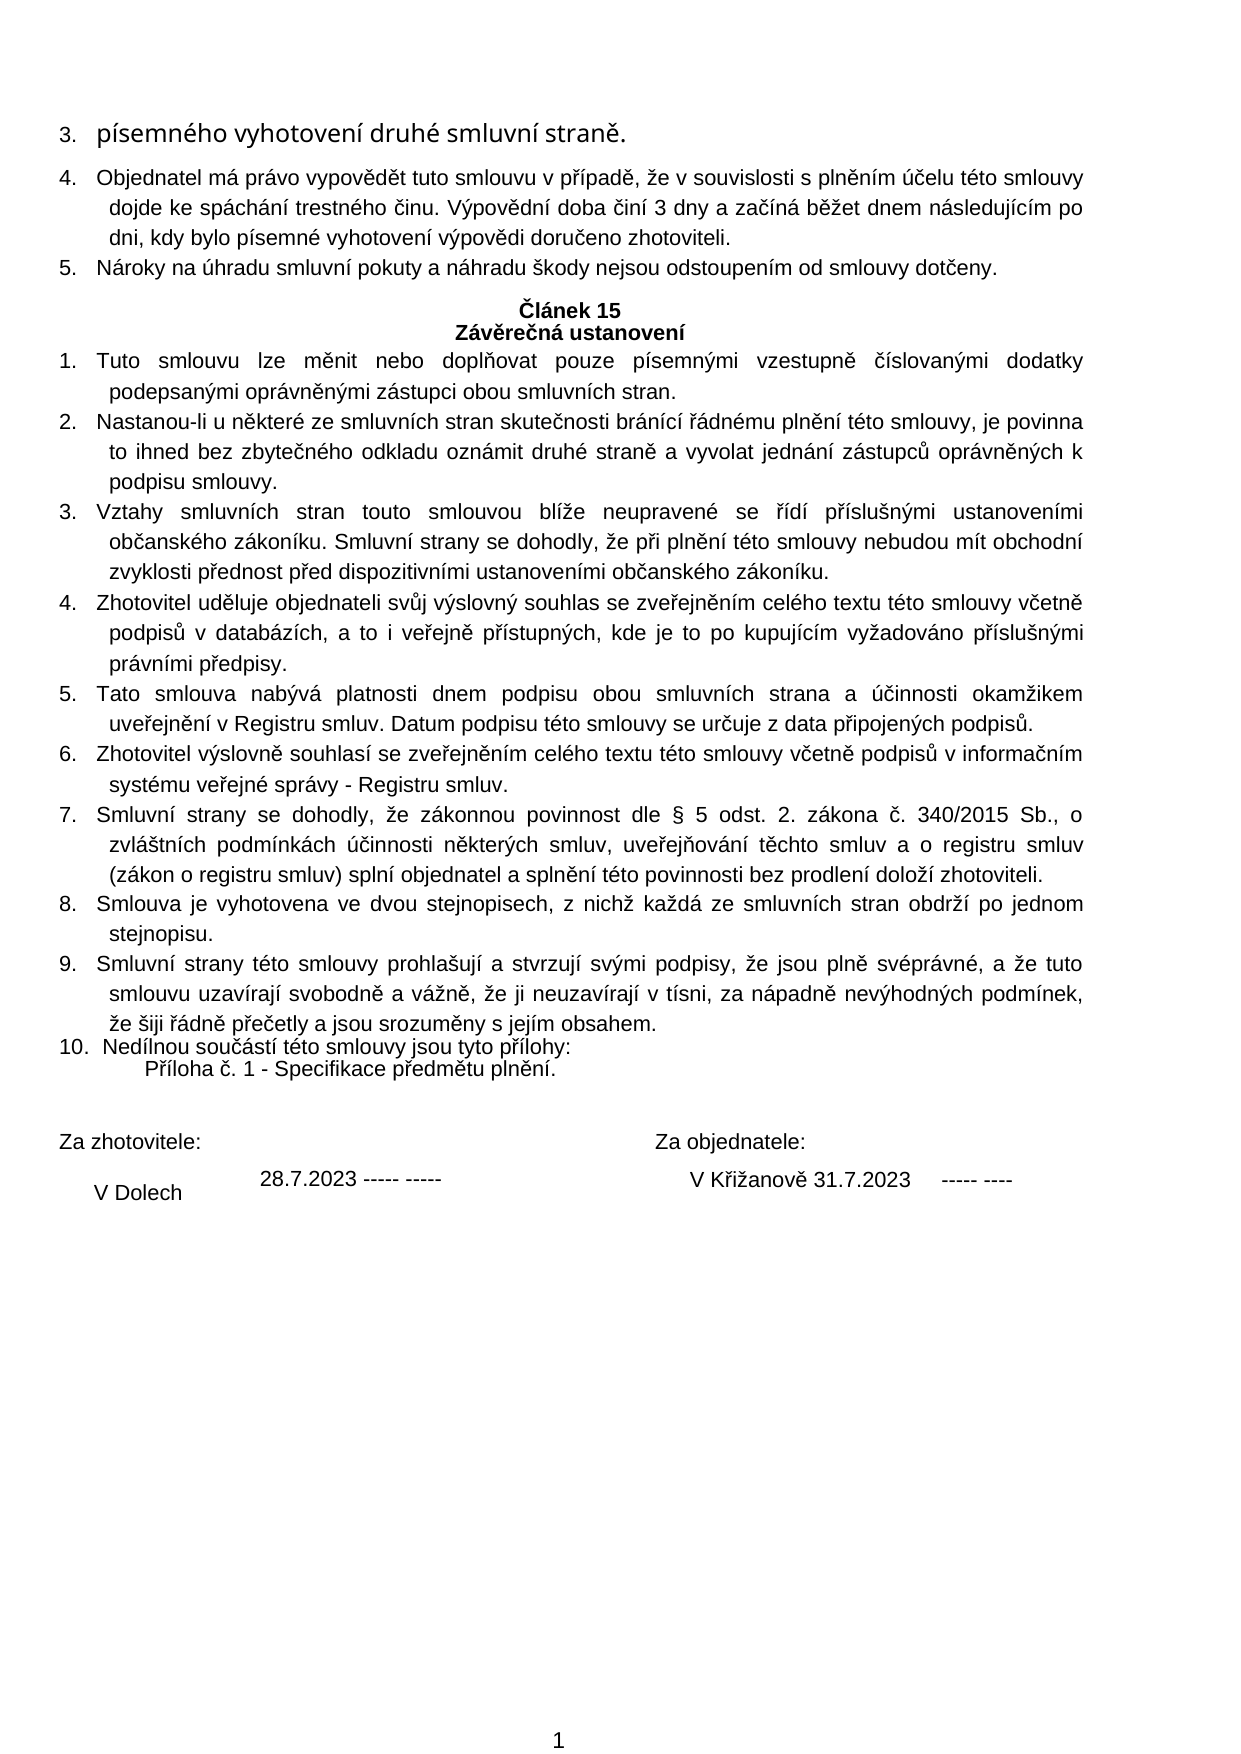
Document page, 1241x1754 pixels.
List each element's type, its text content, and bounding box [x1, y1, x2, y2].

text Článek 15 [59, 301, 1081, 323]
list Smlouva je vyhotovena ve dvou stejnopisech, z nichž každá ze smluvních stran obdrží po jednom stejnopisu. [59, 888, 1085, 947]
list Zhotovitel uděluje objednateli svůj výslovný souhlas se zveřejněním celého textu této smlouvy včetně podpisů v databázích, a to i veřejně přístupných, kde je to po kupujícím vyžadováno příslušnými právními předpisy. [59, 586, 1085, 677]
list Nároky na úhradu smluvní pokuty a náhradu škody nejsou odstoupením od smlouvy dotčeny. [59, 251, 1085, 281]
list Objednatel má právo vypovědět tuto smlouvu v případě, že v souvislosti s plněním účelu této smlouvy dojde ke spáchání trestného činu. Výpovědní doba činí 3 dny a začíná běžet dnem následujícím po dni, kdy bylo písemné vyhotovení výpovědi doručeno zhotoviteli. [59, 161, 1085, 251]
text Příloha č. 1 - Specifikace předmětu plnění. [144, 1059, 1085, 1081]
text Závěrečná ustanovení [59, 323, 1081, 344]
list Objednatel může od této smlouvy odstoupit, pokud zhotovitel nedokončí dílo ve lhůtě . sjednané v článku 4. této smlouvy nebo v kvalitě či specifikace dle této smlouvy. Odstoupení nabývá účinnosti dnem následujícím po dni prokazatelného doručení jehopísemného vyhotovení druhé smluvní straně. [59, 118, 1085, 148]
list Vztahy smluvních stran touto smlouvou blíže neupravené se řídí příslušnými ustanoveními občanského zákoníku. Smluvní strany se dohodly, že při plnění této smlouvy nebudou mít obchodní zvyklosti přednost před dispozitivními ustanoveními občanského zákoníku. [59, 496, 1085, 586]
list Smluvní strany této smlouvy prohlašují a stvrzují svými podpisy, že jsou plně svéprávné, a že tuto smlouvu uzavírají svobodně a vážně, že ji neuzavírají v tísni, za nápadně nevýhodných podmínek, že šiji řádně přečetly a jsou srozuměny s jejím obsahem. [59, 947, 1085, 1037]
list Tato smlouva nabývá platnosti dnem podpisu obou smluvních strana a účinnosti okamžikem uveřejnění v Registru smluv. Datum podpisu této smlouvy se určuje z data připojených podpisů. [59, 677, 1085, 737]
list Zhotovitel výslovně souhlasí se zveřejněním celého textu této smlouvy včetně podpisů v informačním systému veřejné správy - Registru smluv. [59, 737, 1085, 798]
list Tuto smlouvu lze měnit nebo doplňovat pouze písemnými vzestupně číslovanými dodatky podepsanými oprávněnými zástupci obou smluvních stran. [59, 344, 1085, 406]
list Nastanou-li u některé ze smluvních stran skutečnosti bránící řádnému plnění této smlouvy, je povinna to ihned bez zbytečného odkladu oznámit druhé straně a vyvolat jednání zástupců oprávněných k podpisu smlouvy. [59, 406, 1085, 496]
list Nedílnou součástí této smlouvy jsou tyto přílohy: [59, 1037, 1085, 1059]
list Smluvní strany se dohodly, že zákonnou povinnost dle § 5 odst. 2. zákona č. 340/2015 Sb., o zvláštních podmínkách účinnosti některých smluv, uveřejňování těchto smluv a o registru smluv (zákon o registru smluv) splní objednatel a splnění této povinnosti bez prodlení doloží zhotoviteli. [59, 798, 1085, 888]
text Za zhotovitele: Za objednatele: [59, 1132, 1085, 1154]
